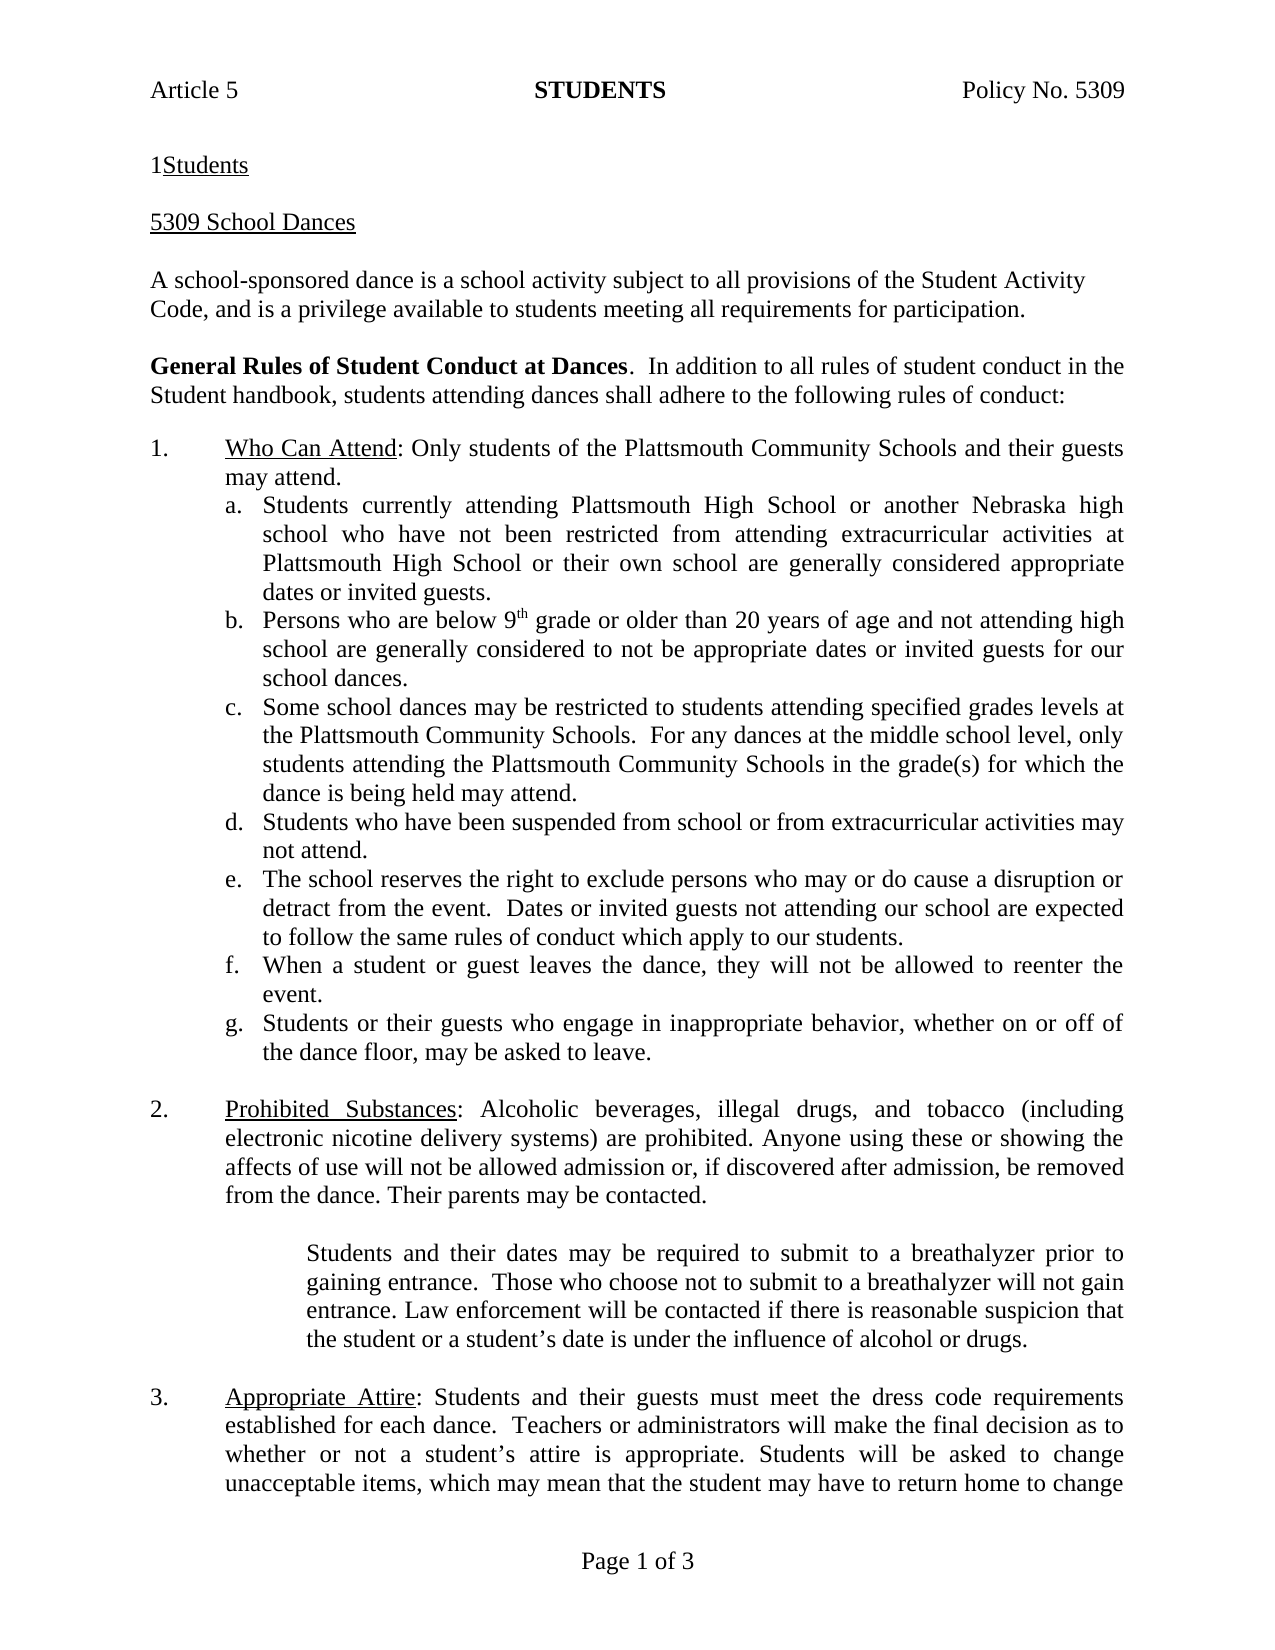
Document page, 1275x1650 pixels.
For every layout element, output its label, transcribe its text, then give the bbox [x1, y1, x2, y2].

list The school reserves the right to exclude persons who may or do cause a disruption or detract from the event. Dates or invited guests not attending our school are expected to follow the same rules of conduct which apply to our students. [225, 864, 1125, 950]
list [150, 1382, 1125, 1497]
text General Rules of Student Conduct at Dances. In addition to all rules of student conduct in the Student handbook, students attending dances shall adhere to the following rules of conduct: [150, 351, 1125, 409]
list Some school dances may be restricted to students attending specified grades levels at the Plattsmouth Community Schools. For any dances at the middle school level, only students attending the Plattsmouth Community Schools in the grade(s) for which the dance is being held may attend. [225, 692, 1125, 807]
list Students who have been suspended from school or from extracurricular activities may not attend. [225, 807, 1125, 864]
list Prohibited Substances: Alcoholic beverages, illegal drugs, and tobacco (including electronic nicotine delivery systems) are prohibited. Anyone using these or showing the affects of use will not be allowed admission or, if discovered after admission, be removed from the dance. Their parents may be contacted. [150, 1094, 1125, 1209]
text 5309 School Dances [150, 207, 1125, 236]
list When a student or guest leaves the dance, they will not be allowed to reenter the event. [225, 950, 1125, 1008]
list Students or their guests who engage in inappropriate behavior, whether on or off of the dance floor, may be asked to leave. [225, 1008, 1125, 1065]
text A school-sponsored dance is a school activity subject to all provisions of the Student Activity Code, and is a privilege available to students meeting all requirements for participation. [150, 265, 1125, 322]
text Students [150, 150, 1125, 179]
list Students currently attending Plattsmouth High School or another Nebraska high school who have not been restricted from attending extracurricular activities at Plattsmouth High School or their own school are generally considered appropriate dates or invited guests. [225, 490, 1125, 605]
text Students and their dates may be required to submit to a breathalyzer prior to gaining entrance. Those who choose not to submit to a breathalyzer will not gain entrance. Law enforcement will be contacted if there is reasonable suspicion that the student or a student’s date is under the influence of alcohol or drugs. [306, 1238, 1125, 1353]
list Persons who are below 9th grade or older than 20 years of age and not attending high school are generally considered to not be appropriate dates or invited guests for our school dances. [225, 605, 1125, 692]
list Who Can Attend: Only students of the Plattsmouth Community Schools and their guests may attend. [150, 433, 1125, 490]
